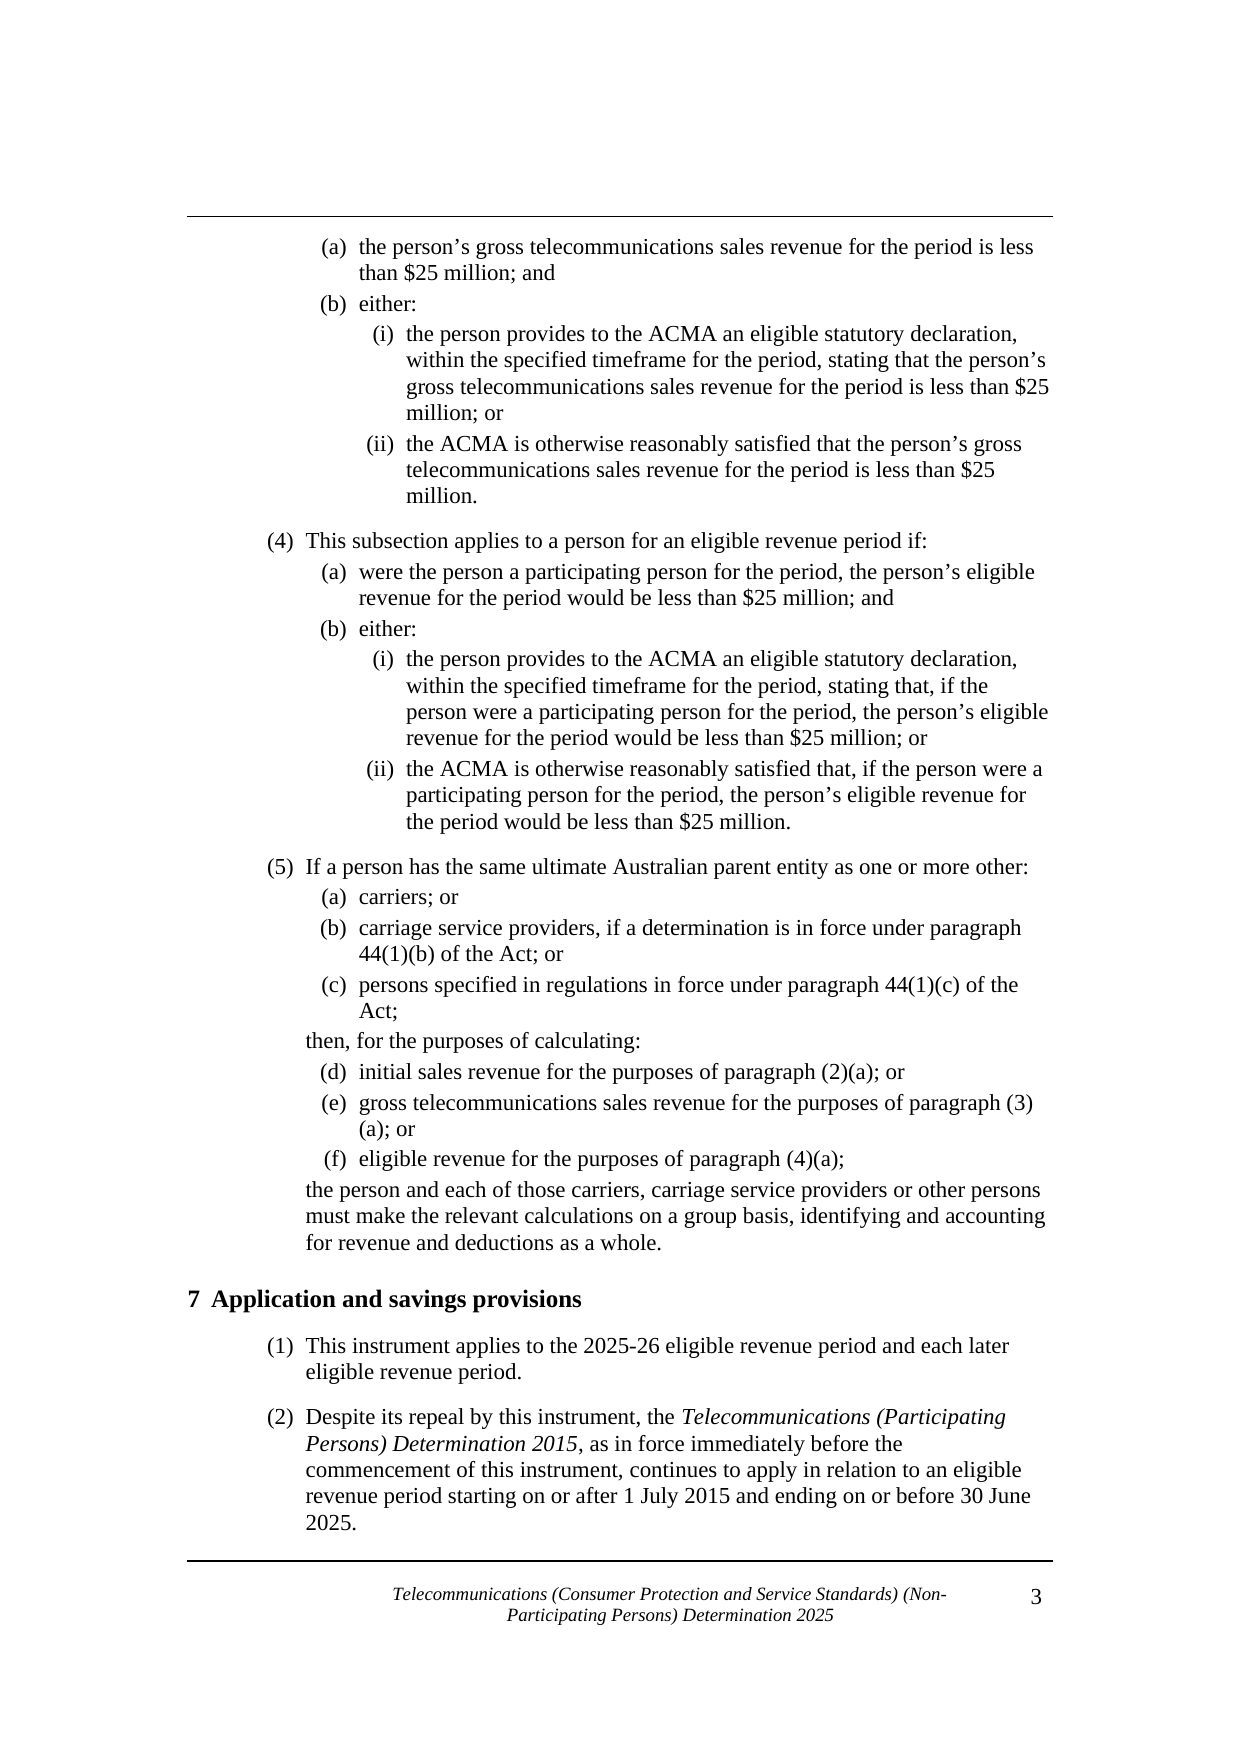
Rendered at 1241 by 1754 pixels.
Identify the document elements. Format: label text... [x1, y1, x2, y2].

text (f) eligible revenue for the purposes of paragraph (4)(a); [187, 1146, 1053, 1172]
text (ii) the ACMA is otherwise reasonably satisfied that the person’s gross telecommunications sales revenue for the period is less than $25 million. [187, 430, 1053, 509]
text (b) either: [187, 615, 1053, 641]
text then, for the purposes of calculating: [187, 1028, 1053, 1054]
text (ii) the ACMA is otherwise reasonably satisfied that, if the person were a participating person for the period, the person’s eligible revenue for the period would be less than $25 million. [187, 755, 1053, 834]
text (a) carriers; or [187, 883, 1053, 910]
text the person and each of those carriers, carriage service providers or other persons must make the relevant calculations on a group basis, identifying and accounting for revenue and deductions as a whole. [187, 1176, 1053, 1255]
text (d) initial sales revenue for the purposes of paragraph (2)(a); or [187, 1058, 1053, 1084]
text (c) persons specified in regulations in force under paragraph 44(1)(c) of the Act; [187, 971, 1053, 1023]
text (a) were the person a participating person for the period, the person’s eligible revenue for the period would be less than $25 million; and [187, 558, 1053, 611]
text (1) This instrument applies to the 2025-26 eligible revenue period and each later eligible revenue period. [187, 1332, 1053, 1384]
text (e) gross telecommunications sales revenue for the purposes of paragraph (3)(a); or [187, 1089, 1053, 1141]
text (5) If a person has the same ultimate Australian parent entity as one or more other: [187, 853, 1053, 879]
text (b) either: [187, 289, 1053, 316]
text (4) This subsection applies to a person for an eligible revenue period if: [187, 527, 1053, 554]
text (i) the person provides to the ACMA an eligible statutory declaration, within the specified timeframe for the period, stating that, if the person were a participating person for the period, the person’s eligible revenue for the period would be less than $25 million; or [187, 645, 1053, 751]
text (i) the person provides to the ACMA an eligible statutory declaration, within the specified timeframe for the period, stating that the person’s gross telecommunications sales revenue for the period is less than $25 million; or [187, 320, 1053, 426]
text (2) Despite its repeal by this instrument, the Telecommunications (Participating Persons) Determination 2015, as in force immediately before the commencement of this instrument, continues to apply in relation to an eligible revenue period starting on or after 1 July 2015 and ending on or before 30 June 2025. [187, 1403, 1053, 1535]
text 7 Application and savings provisions [187, 1284, 1053, 1313]
text (a) the person’s gross telecommunications sales revenue for the period is less than $25 million; and [187, 233, 1053, 285]
text (b) carriage service providers, if a determination is in force under paragraph 44(1)(b) of the Act; or [187, 914, 1053, 967]
